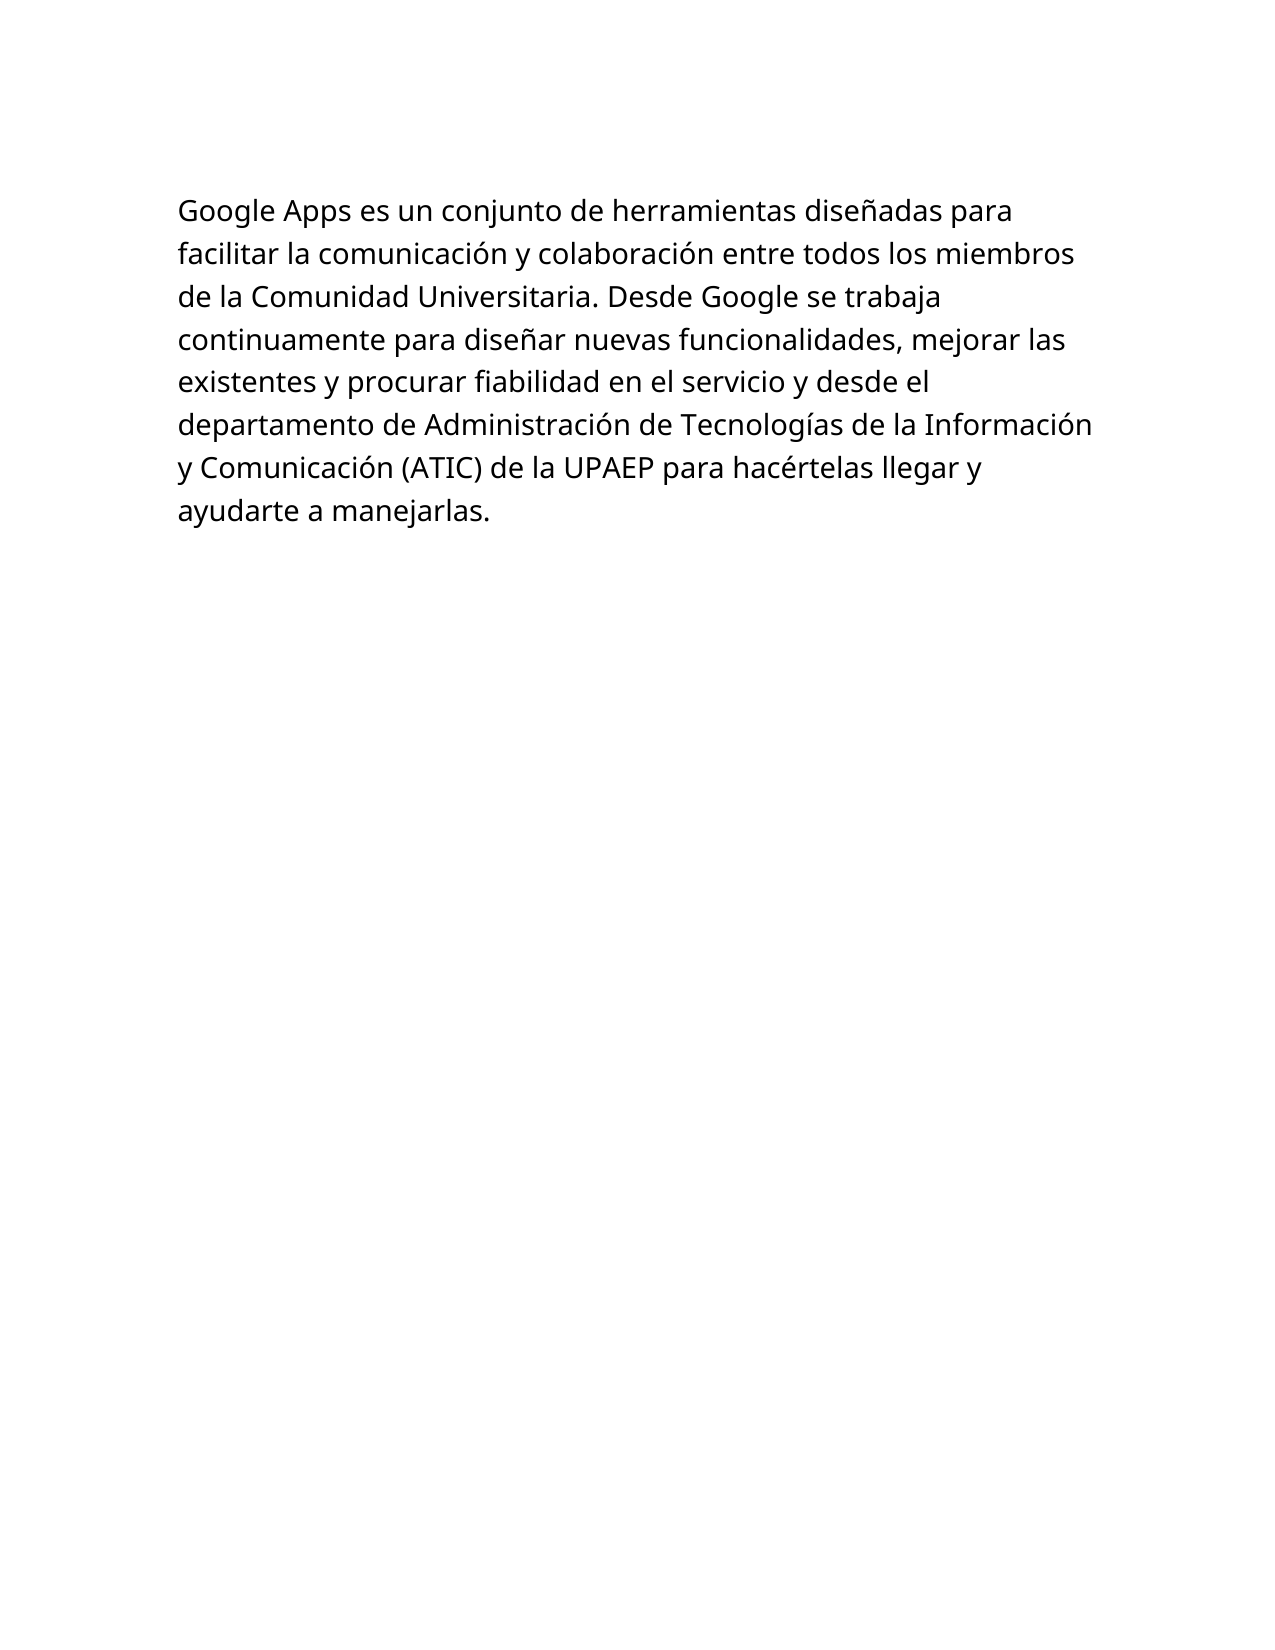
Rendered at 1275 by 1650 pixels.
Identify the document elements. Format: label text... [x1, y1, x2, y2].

text Google Apps es un conjunto de herramientas diseñadas para facilitar la comunicación y colaboración entre todos los miembros de la Comunidad Universitaria. Desde Google se trabaja continuamente para diseñar nuevas funcionalidades, mejorar las existentes y procurar fiabilidad en el servicio y desde el departamento de Administración de Tecnologías de la Información y Comunicación (ATIC) de la UPAEP para hacértelas llegar y ayudarte a manejarlas. [177, 148, 1098, 530]
